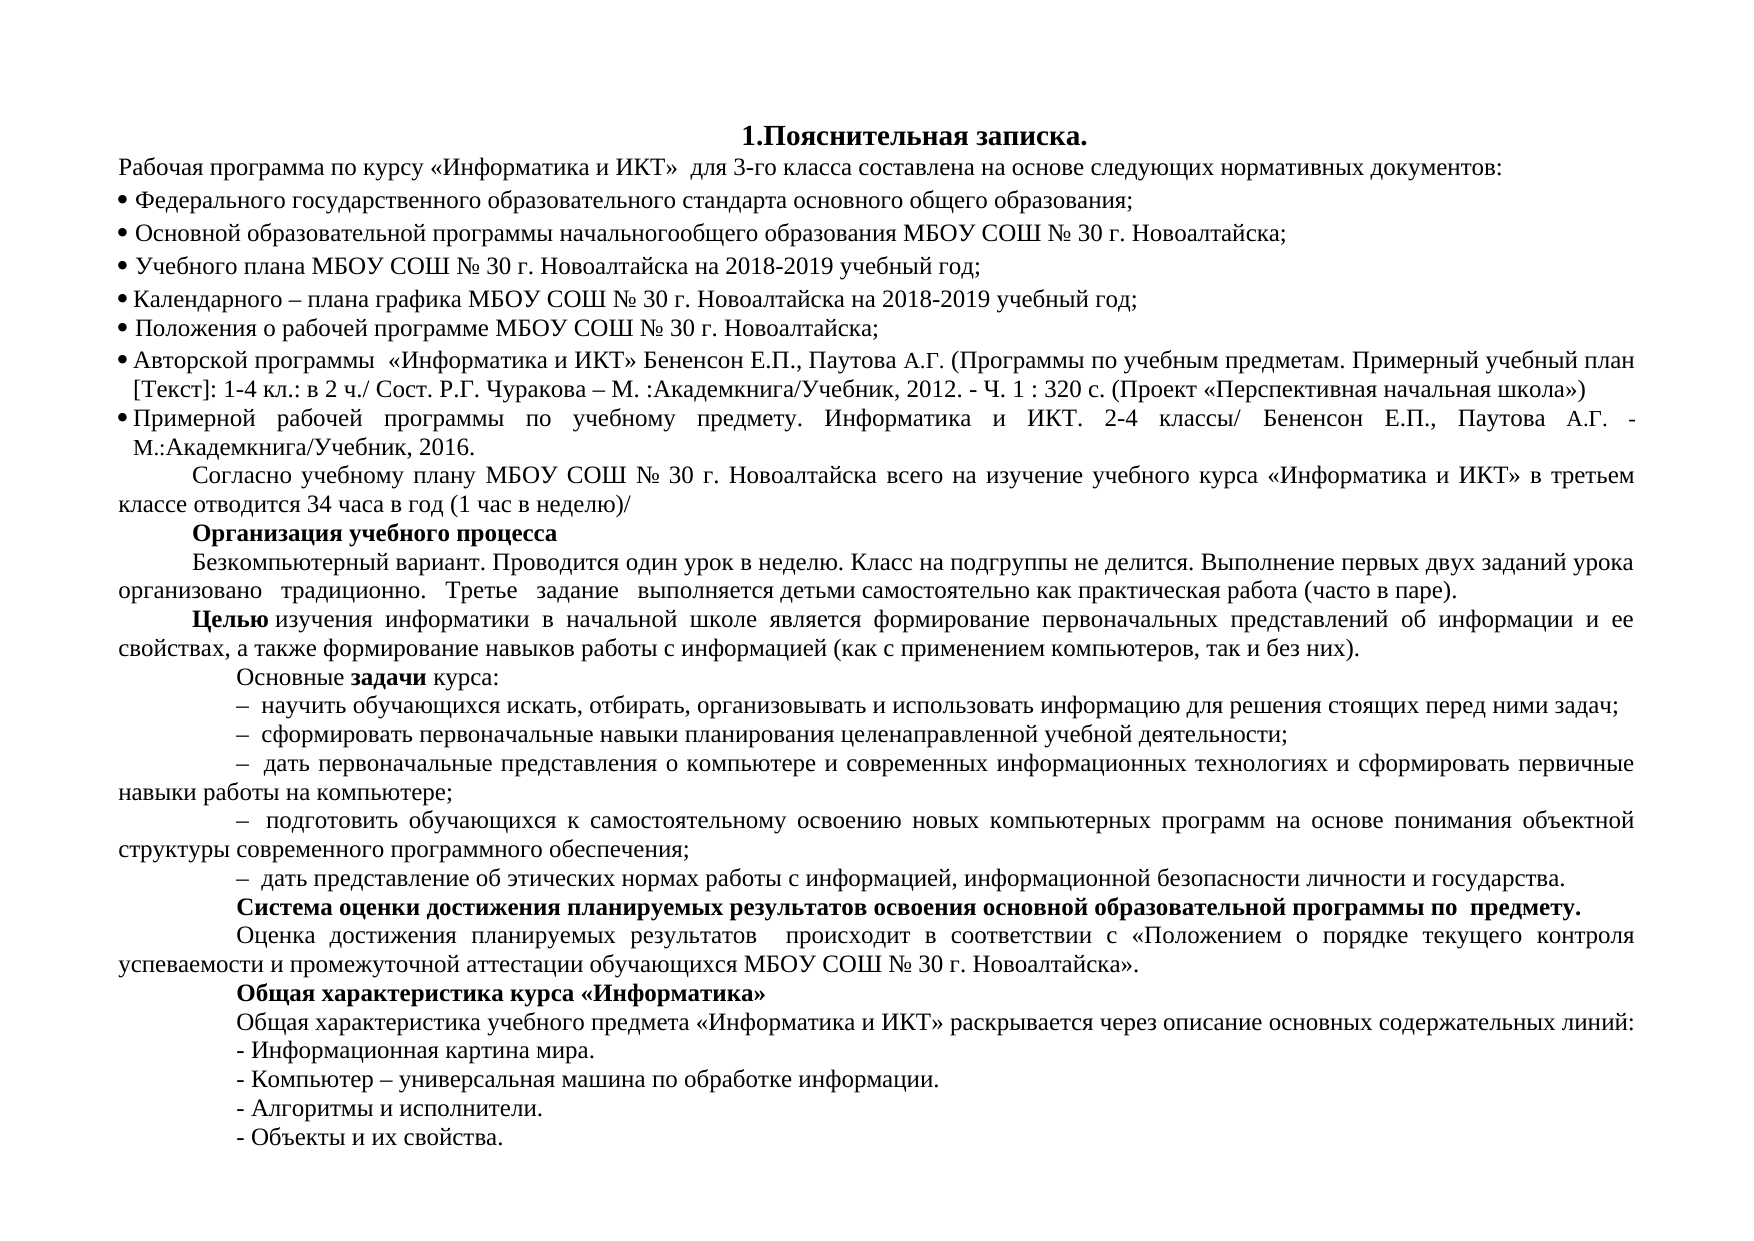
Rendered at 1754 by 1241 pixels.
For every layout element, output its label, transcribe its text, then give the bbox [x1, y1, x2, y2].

list Примерной рабочей программы по учебному предмету. Информатика и ИКТ. 2-4 классы/ Бененсон Е.П., Паутова А.Г. - М.:Академкнига/Учебник, 2016. [118, 403, 1636, 461]
text – сформировать первоначальные навыки планирования целенаправленной учебной деятельности; [118, 719, 1636, 748]
text - Информационная картина мира. [118, 1036, 1636, 1064]
list Авторской программы «Информатика и ИКТ» Бененсон Е.П., Паутова А.Г. (Программы по учебным предметам. Примерный учебный план [Текст]: 1-4 кл.: в 2 ч./ Сост. Р.Г. Чуракова – М. :Академкнига/Учебник, 2012. - Ч. 1 : 320 с. (Проект «Перспективная начальная школа») [118, 346, 1636, 403]
text Рабочая программа по курсу «Информатика и ИКТ» для 3-го класса составлена на основе следующих нормативных документов: [118, 152, 1636, 181]
text - Алгоритмы и исполнители. [118, 1093, 1636, 1122]
text – дать первоначальные представления о компьютере и современных информационных технологиях и сформировать первичные навыки работы на компьютере; [118, 748, 1636, 806]
text - Компьютер – универсальная машина по обработке информации. [118, 1064, 1636, 1093]
text Основной образовательной программы начальногообщего образования МБОУ СОШ № 30 г. Новоалтайска; [118, 218, 1636, 247]
text – дать представление об этических нормах работы с информацией, информационной безопасности личности и государства. [118, 863, 1636, 892]
text Общая характеристика курса «Информатика» [118, 978, 1636, 1007]
text Учебного плана МБОУ СОШ № 30 г. Новоалтайска на 2018-2019 учебный год; [118, 251, 1636, 279]
text Положения о рабочей программе МБОУ СОШ № 30 г. Новоалтайска; [118, 313, 1636, 341]
list 1.Пояснительная записка. [193, 118, 1636, 152]
text - Объекты и их свойства. [118, 1122, 1636, 1151]
text Целью изучения информатики в начальной школе является формирование первоначальных представлений об информации и ее свойствах, а также формирование навыков работы с информацией (как с применением компьютеров, так и без них). [118, 604, 1636, 662]
text Общая характеристика учебного предмета «Информатика и ИКТ» раскрывается через описание основных содержательных линий: [118, 1007, 1636, 1036]
text Безкомпьютерный вариант. Проводится один урок в неделю. Класс на подгруппы не делится. Выполнение первых двух заданий урока организовано традиционно. Третье задание выполняется детьми самостоятельно как практическая работа (часто в паре). [118, 547, 1636, 604]
text – подготовить обучающихся к самостоятельному освоению новых компьютерных программ на основе понимания объектной структуры современного программного обеспечения; [118, 806, 1636, 863]
text Основные задачи курса: [118, 662, 1636, 691]
text Согласно учебному плану МБОУ СОШ № 30 г. Новоалтайска всего на изучение учебного курса «Информатика и ИКТ» в третьем классе отводится 34 часа в год (1 час в неделю)/ [118, 461, 1636, 518]
text Федерального государственного образовательного стандарта основного общего образования; [118, 185, 1636, 213]
text – научить обучающихся искать, отбирать, организовывать и использовать информацию для решения стоящих перед ними задач; [118, 691, 1636, 719]
text Организация учебного процесса [118, 518, 1636, 547]
text Оценка достижения планируемых результатов происходит в соответствии с «Положением о порядке текущего контроля успеваемости и промежуточной аттестации обучающихся МБОУ СОШ № 30 г. Новоалтайска». [118, 921, 1636, 978]
text Система оценки достижения планируемых результатов освоения основной образовательной программы по предмету. [118, 892, 1636, 921]
list Календарного – плана графика МБОУ СОШ № 30 г. Новоалтайска на 2018-2019 учебный год; [118, 284, 1636, 313]
